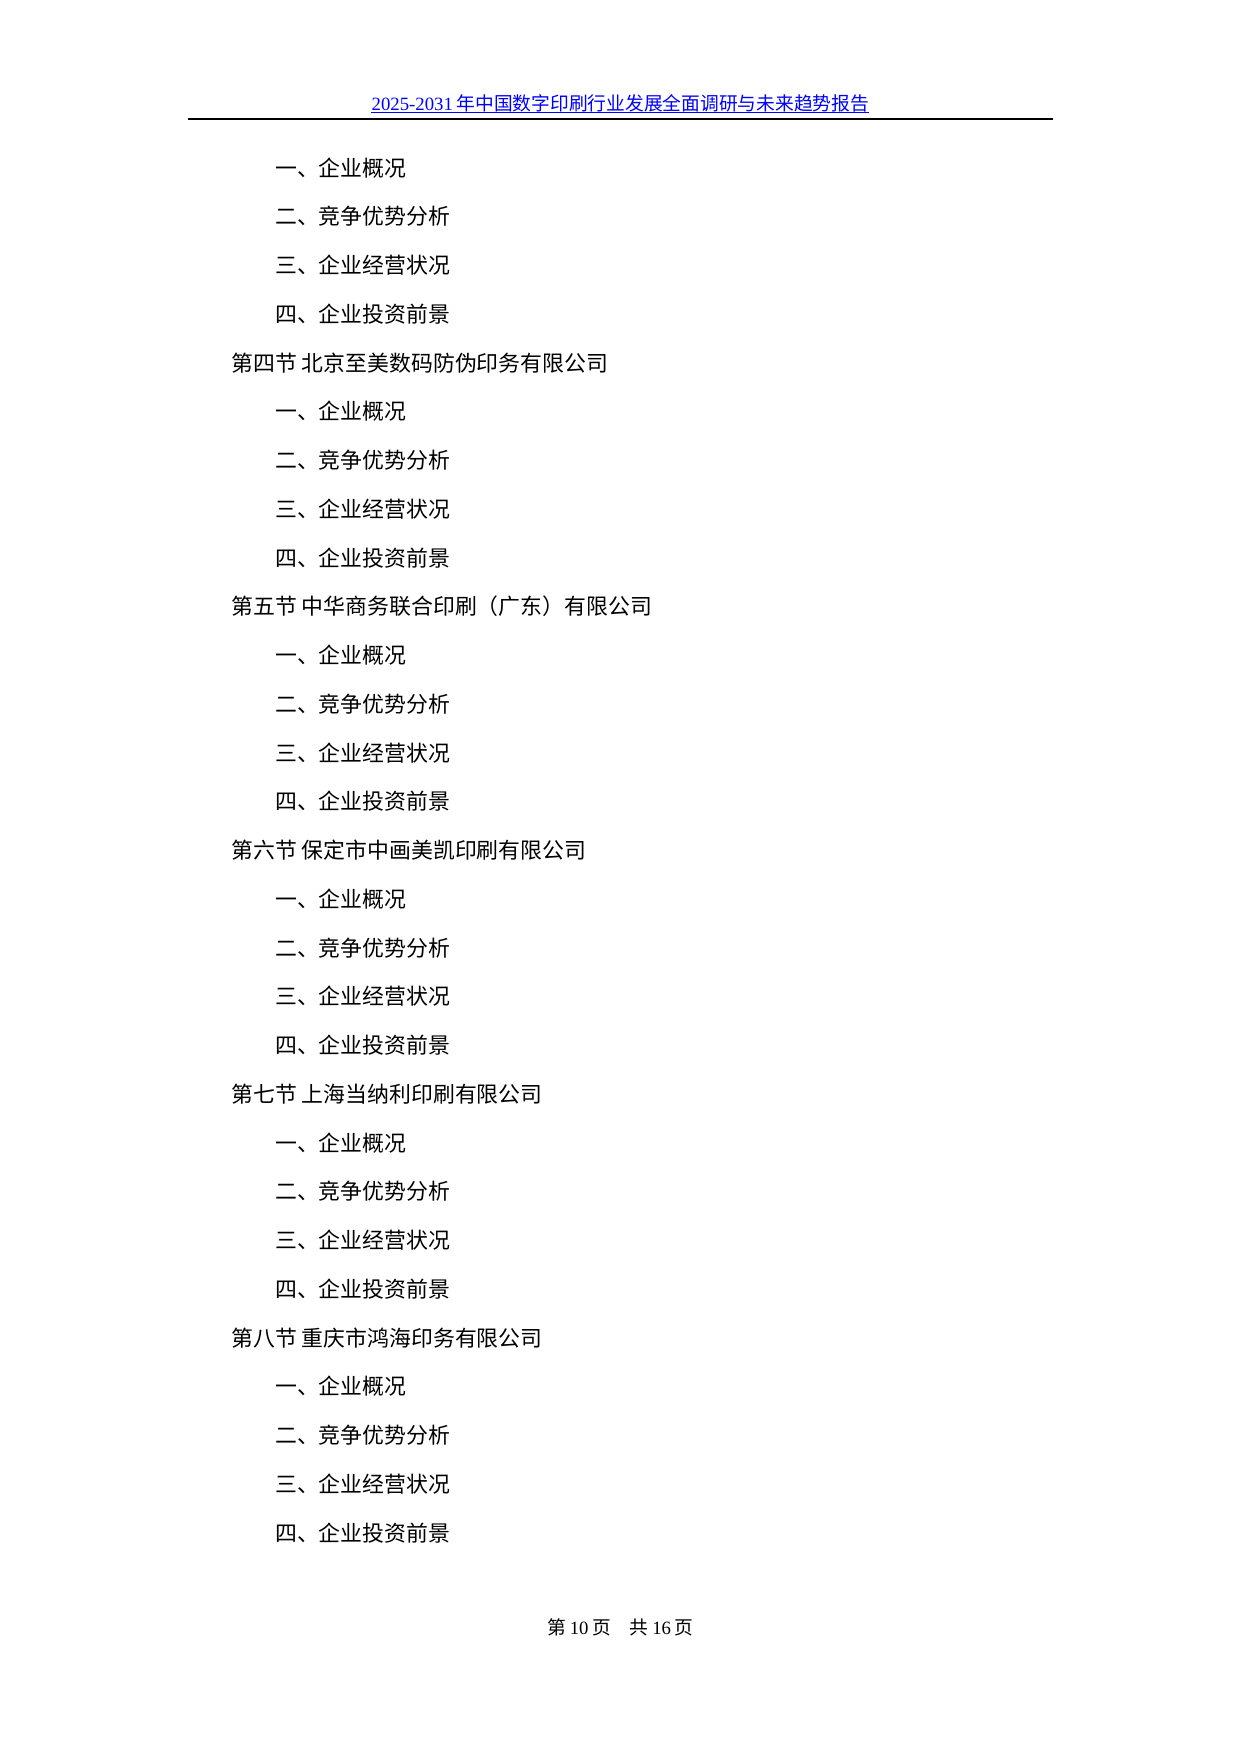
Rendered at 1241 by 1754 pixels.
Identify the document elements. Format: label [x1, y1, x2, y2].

text [187, 150, 1053, 1548]
